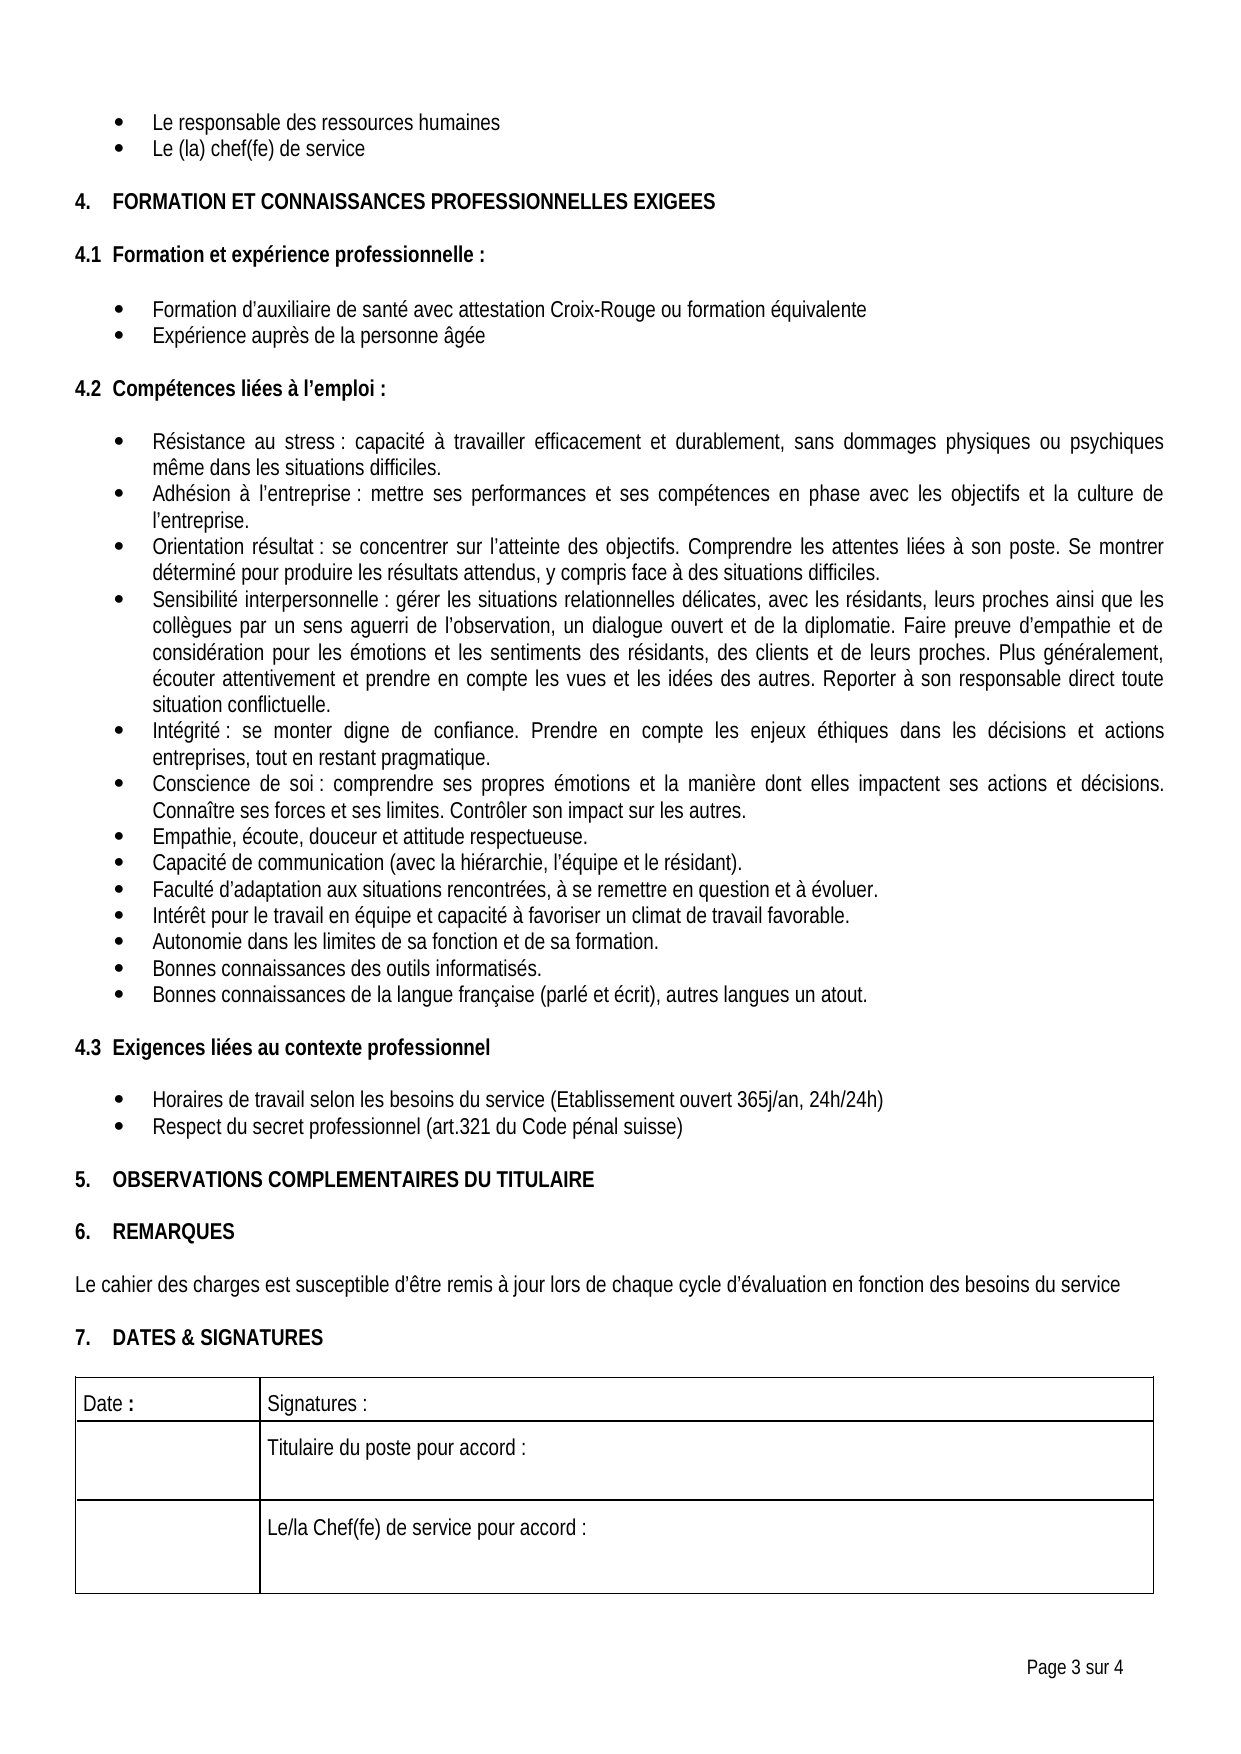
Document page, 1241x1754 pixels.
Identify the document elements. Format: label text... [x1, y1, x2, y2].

list Sensibilité interpersonnelle : gérer les situations relationnelles délicates, avec les résidants, leurs proches ainsi que les collègues par un sens aguerri de l’observation, un dialogue ouvert et de la diplomatie. Faire preuve d’empathie et de considération pour les émotions et les sentiments des résidants, des clients et de leurs proches. Plus généralement, écouter attentivement et prendre en compte les vues et les idées des autres. Reporter à son responsable direct toute situation conflictuelle. [115, 586, 1165, 717]
text Le cahier des charges est susceptible d’être remis à jour lors de chaque cycle d’évaluation en fonction des besoins du service [75, 1271, 1165, 1297]
list Exigences liées au contexte professionnel [75, 1034, 1165, 1060]
list DATES & SIGNATURES [75, 1324, 1165, 1350]
list Bonnes connaissances des outils informatisés. [115, 955, 1165, 981]
list Adhésion à l’entreprise : mettre ses performances et ses compétences en phase avec les objectifs et la culture de l’entreprise. [115, 480, 1165, 533]
list Expérience auprès de la personne âgée [115, 322, 1165, 348]
table_cell Le/la Chef(fe) de service pour accord : [261, 1501, 1153, 1592]
list Autonomie dans les limites de sa fonction et de sa formation. [115, 928, 1165, 955]
list Résistance au stress : capacité à travailler efficacement et durablement, sans dommages physiques ou psychiques même dans les situations difficiles. [115, 428, 1165, 480]
table_cell Titulaire du poste pour accord : [261, 1422, 1153, 1499]
list Orientation résultat : se concentrer sur l’atteinte des objectifs. Comprendre les attentes liées à son poste. Se montrer déterminé pour produire les résultats attendus, y compris face à des situations difficiles. [115, 533, 1165, 586]
list Formation d’auxiliaire de santé avec attestation Croix-Rouge ou formation équivalente [115, 296, 1165, 322]
list Capacité de communication (avec la hiérarchie, l’équipe et le résidant). [115, 849, 1165, 876]
list Compétences liées à l’emploi : [75, 375, 1165, 401]
table_header Signatures : [261, 1378, 1153, 1420]
table_cell [76, 1421, 259, 1499]
list REMARQUES [75, 1218, 1165, 1244]
list Faculté d’adaptation aux situations rencontrées, à se remettre en question et à évoluer. [115, 876, 1165, 902]
list Bonnes connaissances de la langue française (parlé et écrit), autres langues un atout. [115, 981, 1165, 1007]
list Le (la) chef(fe) de service [115, 135, 1165, 162]
list Formation et expérience professionnelle : [75, 241, 1165, 267]
list Horaires de travail selon les besoins du service (Etablissement ouvert 365j/an, 24h/24h) [115, 1086, 1165, 1113]
list Empathie, écoute, douceur et attitude respectueuse. [115, 823, 1165, 849]
list Le responsable des ressources humaines [115, 109, 1165, 135]
table_header Date : [76, 1378, 259, 1420]
list Intérêt pour le travail en équipe et capacité à favoriser un climat de travail favorable. [115, 902, 1165, 928]
list FORMATION ET CONNAISSANCES PROFESSIONNELLES EXIGEES [75, 188, 1165, 214]
list OBSERVATIONS COMPLEMENTAIRES DU TITULAIRE [75, 1166, 1165, 1192]
list Conscience de soi : comprendre ses propres émotions et la manière dont elles impactent ses actions et décisions. Connaître ses forces et ses limites. Contrôler son impact sur les autres. [115, 770, 1165, 823]
table_cell [76, 1500, 259, 1592]
list Intégrité : se monter digne de confiance. Prendre en compte les enjeux éthiques dans les décisions et actions entreprises, tout en restant pragmatique. [115, 717, 1165, 770]
list Respect du secret professionnel (art.321 du Code pénal suisse) [115, 1113, 1165, 1139]
